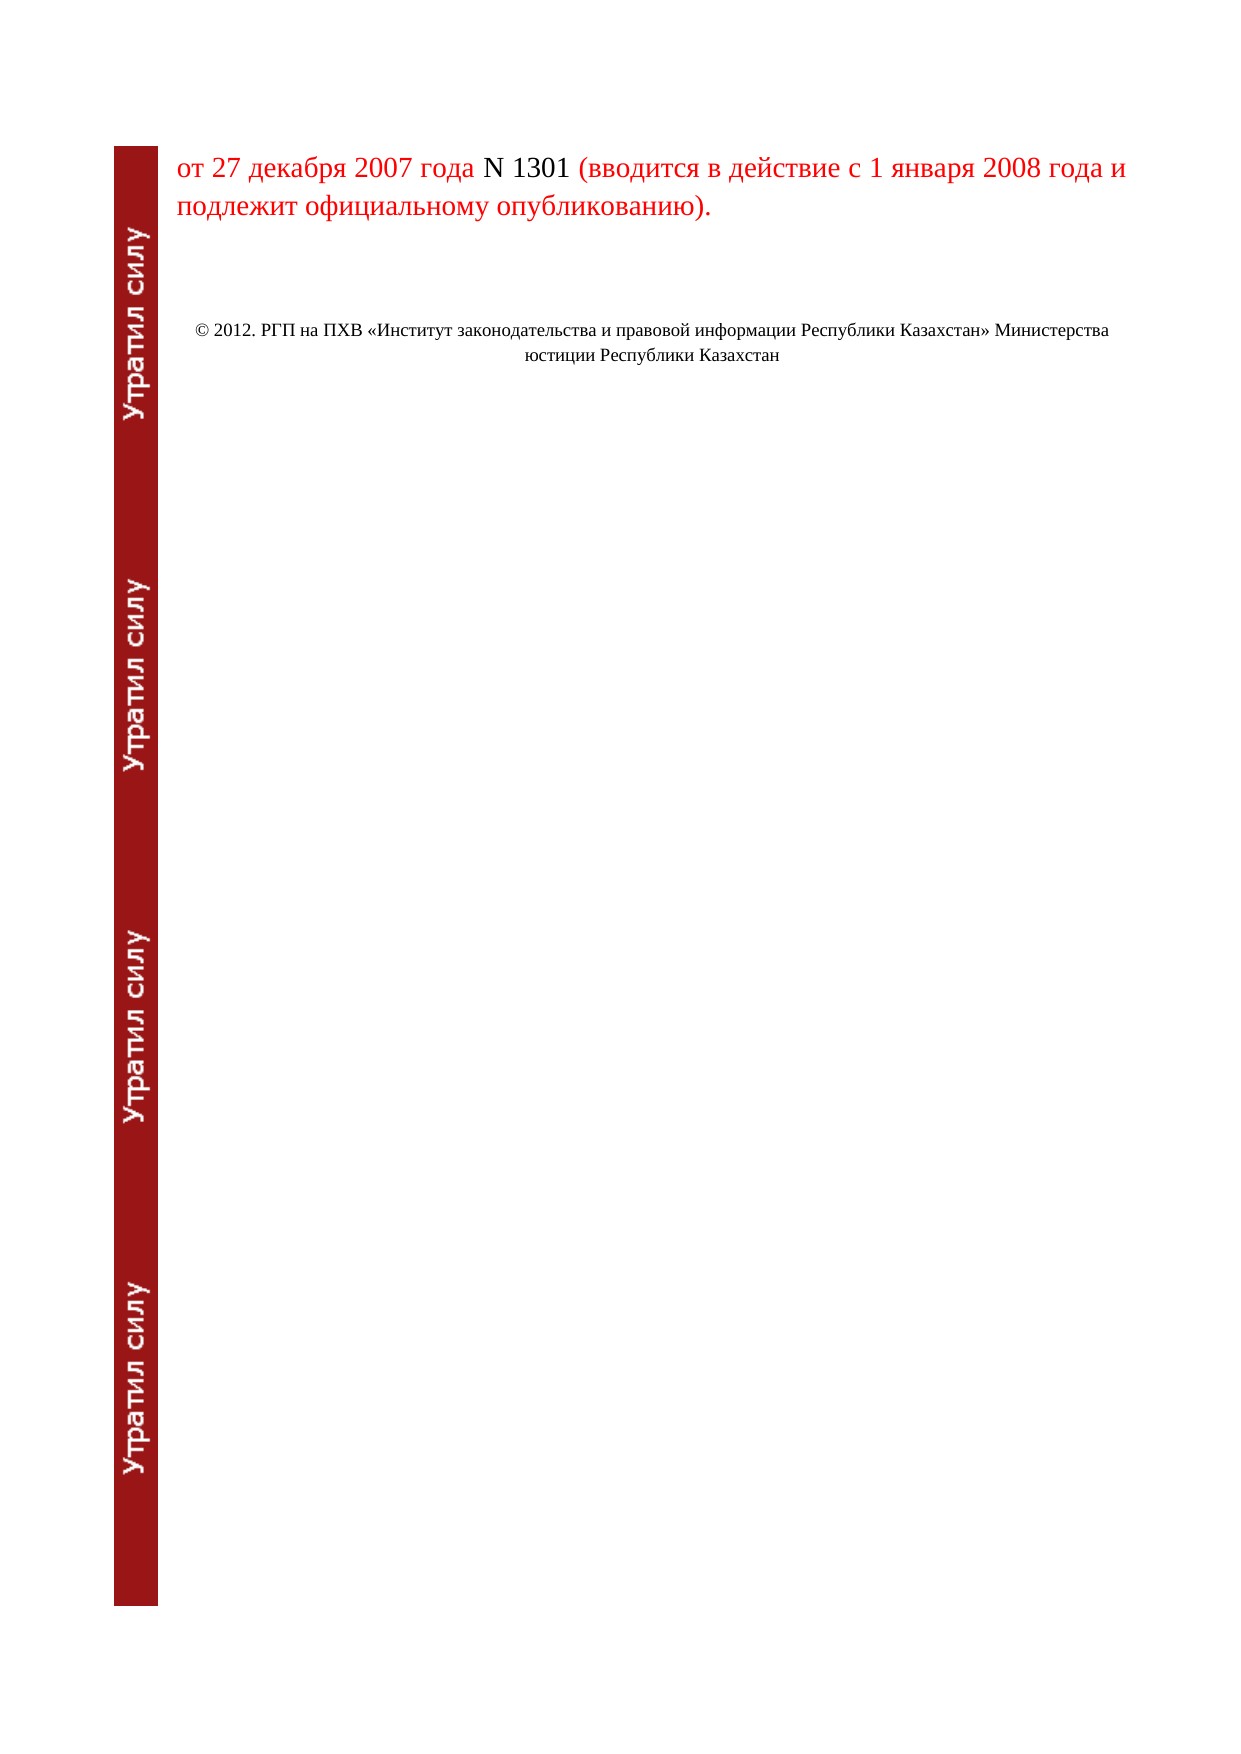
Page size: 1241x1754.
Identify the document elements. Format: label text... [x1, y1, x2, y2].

picture [114, 365, 158, 1606]
picture [114, 222, 158, 319]
picture [114, 146, 158, 150]
text © 2012. РГП на ПХВ «Институт законодательства и правовой информации Республики Казахстан» Министерства юстиции Республики Казахстан [112, 319, 1128, 365]
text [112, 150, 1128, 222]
